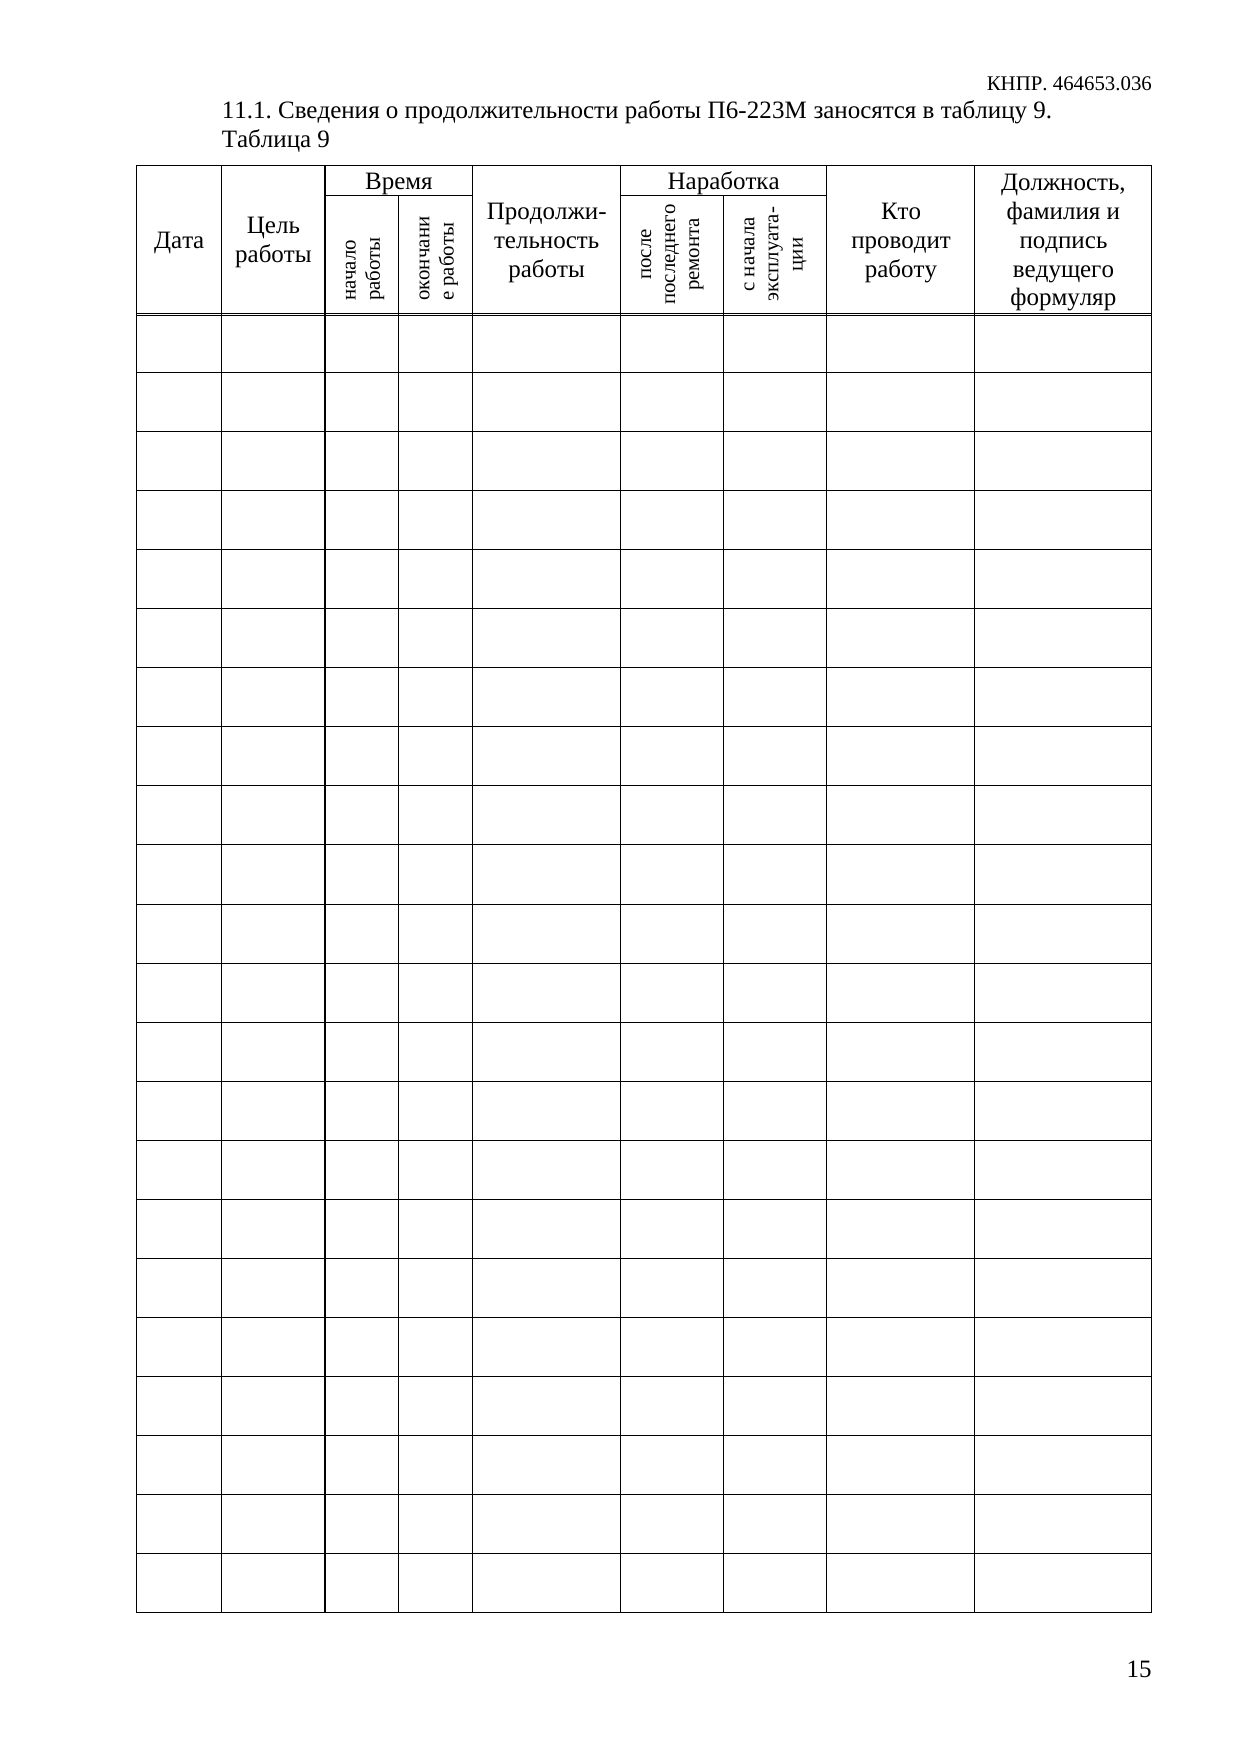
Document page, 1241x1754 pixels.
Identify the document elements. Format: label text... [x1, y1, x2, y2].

table_cell [473, 905, 620, 962]
table_cell [975, 727, 1151, 785]
table_cell [222, 845, 324, 903]
table_cell [473, 1200, 620, 1258]
table_cell [222, 727, 324, 785]
table_cell [724, 964, 826, 1022]
table_cell [724, 491, 826, 549]
table_cell [724, 1554, 826, 1612]
table_cell [222, 432, 324, 490]
table_cell [473, 491, 620, 549]
table_cell [326, 1318, 398, 1376]
table_cell [399, 373, 472, 431]
table_cell [399, 1259, 472, 1317]
table_cell [975, 609, 1151, 667]
table_cell [326, 668, 398, 726]
table_cell [137, 1259, 221, 1317]
table_cell [724, 1082, 826, 1140]
table_cell [399, 1436, 472, 1494]
table_cell [621, 964, 723, 1022]
table_cell [222, 316, 324, 372]
table_cell [326, 373, 398, 431]
table_cell [399, 609, 472, 667]
table_cell [827, 491, 974, 549]
table_cell [621, 1377, 723, 1435]
table_cell [827, 1377, 974, 1435]
table_cell [326, 1377, 398, 1435]
table_cell [473, 1495, 620, 1553]
table_cell [724, 786, 826, 844]
table_cell [326, 964, 398, 1022]
table_cell [473, 668, 620, 726]
table_cell [137, 845, 221, 903]
table_cell [621, 727, 723, 785]
table_cell [222, 1318, 324, 1376]
table_cell [724, 316, 826, 372]
table_cell [975, 316, 1151, 372]
table_cell [326, 1554, 398, 1612]
table_cell [137, 1023, 221, 1081]
table_cell [222, 1436, 324, 1494]
table_cell [621, 491, 723, 549]
table_cell [399, 845, 472, 903]
table_cell [724, 1200, 826, 1258]
table_cell [222, 1554, 324, 1612]
table_cell [473, 964, 620, 1022]
table_cell [975, 1200, 1151, 1258]
table_cell [222, 550, 324, 608]
table_cell [473, 1141, 620, 1199]
table_header Дата [137, 166, 221, 313]
table_cell [399, 1377, 472, 1435]
table_cell [399, 727, 472, 785]
table_cell [399, 1200, 472, 1258]
table_cell [222, 1377, 324, 1435]
table_cell [137, 609, 221, 667]
table_cell [222, 1141, 324, 1199]
table_cell [399, 550, 472, 608]
table_cell [827, 316, 974, 372]
table_cell [326, 432, 398, 490]
table_cell [399, 1495, 472, 1553]
table_cell [137, 905, 221, 962]
table_header Должность, фамилия и подпись ведущего формуляр [975, 166, 1151, 313]
table_cell [473, 316, 620, 372]
table_cell [137, 1141, 221, 1199]
table_cell [621, 668, 723, 726]
table_cell [724, 1318, 826, 1376]
table_cell [473, 1436, 620, 1494]
table_cell [827, 1023, 974, 1081]
table_cell [326, 550, 398, 608]
table_cell [399, 1554, 472, 1612]
table_cell [222, 905, 324, 962]
table_cell [222, 668, 324, 726]
table_cell [975, 1141, 1151, 1199]
table_cell [326, 727, 398, 785]
table_cell [222, 373, 324, 431]
table_cell [222, 609, 324, 667]
table_cell [137, 786, 221, 844]
table_cell [137, 964, 221, 1022]
table_cell [724, 550, 826, 608]
table_cell [724, 1436, 826, 1494]
table_cell [975, 964, 1151, 1022]
table_cell [621, 1259, 723, 1317]
table_cell [975, 373, 1151, 431]
table_cell [975, 1436, 1151, 1494]
table_cell [827, 550, 974, 608]
table_cell [724, 1023, 826, 1081]
table_cell с начала эксплуата- ции [724, 196, 826, 313]
table_cell [399, 786, 472, 844]
table_cell [827, 668, 974, 726]
table_cell [621, 905, 723, 962]
table_cell [399, 668, 472, 726]
table_cell [473, 1082, 620, 1140]
table_cell [621, 1436, 723, 1494]
table_cell [827, 432, 974, 490]
table_cell [326, 1259, 398, 1317]
table_cell [399, 432, 472, 490]
table_cell [399, 1318, 472, 1376]
table_header Время [326, 166, 472, 195]
table_cell [473, 1377, 620, 1435]
table_cell [975, 1495, 1151, 1553]
table_cell [827, 1200, 974, 1258]
table_cell [827, 905, 974, 962]
table_cell [827, 964, 974, 1022]
table_cell [399, 1082, 472, 1140]
table_cell [137, 668, 221, 726]
table_cell [827, 1436, 974, 1494]
table_header Продолжи-тельность работы [473, 166, 620, 313]
table_cell [621, 1141, 723, 1199]
table_header Наработка [621, 166, 826, 195]
table_cell [137, 316, 221, 372]
table_cell [222, 1082, 324, 1140]
table_cell [473, 786, 620, 844]
table_cell [975, 668, 1151, 726]
table_cell [621, 1082, 723, 1140]
table_cell [621, 845, 723, 903]
table_cell [137, 491, 221, 549]
table_cell [137, 1082, 221, 1140]
table_cell [326, 316, 398, 372]
table_cell [975, 1554, 1151, 1612]
table_cell [326, 491, 398, 549]
table_cell [473, 1023, 620, 1081]
table_cell [724, 432, 826, 490]
table_cell [473, 1259, 620, 1317]
table_cell [326, 845, 398, 903]
table_cell [137, 1436, 221, 1494]
table_cell [326, 786, 398, 844]
table_cell [473, 845, 620, 903]
table_cell [137, 1377, 221, 1435]
table_cell [827, 1141, 974, 1199]
table_cell [621, 373, 723, 431]
table_cell [621, 1200, 723, 1258]
table_cell [473, 1554, 620, 1612]
table_cell [473, 373, 620, 431]
table_cell [473, 1318, 620, 1376]
table_cell [975, 786, 1151, 844]
table_cell [137, 1318, 221, 1376]
table_cell [827, 1318, 974, 1376]
table_cell [975, 1023, 1151, 1081]
table_cell [326, 609, 398, 667]
table_cell [137, 1495, 221, 1553]
table_cell [222, 964, 324, 1022]
table_cell [137, 432, 221, 490]
table_cell [137, 1554, 221, 1612]
table_cell начало работы [326, 196, 398, 313]
table_cell [827, 609, 974, 667]
table_cell [724, 668, 826, 726]
table_cell [137, 727, 221, 785]
table_cell [621, 432, 723, 490]
table_cell [724, 1141, 826, 1199]
table_header Цель работы [222, 166, 324, 313]
table_cell [827, 1554, 974, 1612]
table_cell [326, 1436, 398, 1494]
table_cell [827, 727, 974, 785]
text 11.1. Сведения о продолжительности работы П6-223М заносятся в таблицу 9. [148, 95, 1152, 124]
table_cell [724, 373, 826, 431]
table_cell [724, 905, 826, 962]
table_cell [621, 1495, 723, 1553]
table_cell [621, 316, 723, 372]
table_cell [399, 964, 472, 1022]
table_cell [137, 373, 221, 431]
table_cell [975, 905, 1151, 962]
table_cell [222, 1259, 324, 1317]
table_cell [473, 432, 620, 490]
table_cell [326, 905, 398, 962]
table_cell [621, 1023, 723, 1081]
table_cell [222, 1023, 324, 1081]
table_cell [621, 1318, 723, 1376]
table_cell [827, 845, 974, 903]
table_cell [975, 845, 1151, 903]
table_cell [222, 1495, 324, 1553]
table_cell [326, 1200, 398, 1258]
table_cell [399, 1141, 472, 1199]
table_cell [975, 1082, 1151, 1140]
table_cell [827, 1259, 974, 1317]
table_cell [975, 491, 1151, 549]
table_cell [621, 1554, 723, 1612]
table_cell [137, 550, 221, 608]
table_cell [975, 550, 1151, 608]
table_cell [222, 786, 324, 844]
table_cell [724, 609, 826, 667]
table_header Кто проводит работу [827, 166, 974, 313]
table_cell [621, 786, 723, 844]
table_cell [724, 845, 826, 903]
table_cell [724, 727, 826, 785]
table_cell [621, 609, 723, 667]
table_cell [137, 1200, 221, 1258]
table_cell [326, 1141, 398, 1199]
table_cell после последнего ремонта [621, 196, 723, 313]
table_cell окончание работы [399, 196, 472, 313]
table_cell [975, 1259, 1151, 1317]
table_cell [326, 1082, 398, 1140]
table_cell [621, 550, 723, 608]
table_cell [399, 1023, 472, 1081]
table_cell [473, 609, 620, 667]
table_cell [724, 1259, 826, 1317]
table_cell [975, 1377, 1151, 1435]
table_cell [473, 727, 620, 785]
table_cell [222, 491, 324, 549]
table_cell [724, 1377, 826, 1435]
table_cell [975, 1318, 1151, 1376]
table_cell [222, 1200, 324, 1258]
table_cell [827, 1495, 974, 1553]
table_cell [724, 1495, 826, 1553]
table_cell [827, 786, 974, 844]
table_cell [827, 1082, 974, 1140]
table_cell [473, 550, 620, 608]
table_cell [399, 905, 472, 962]
table_cell [399, 316, 472, 372]
table_cell [326, 1495, 398, 1553]
text Таблица 9 [148, 124, 1152, 152]
table_cell [827, 373, 974, 431]
table_cell [975, 432, 1151, 490]
table_cell [326, 1023, 398, 1081]
table_cell [399, 491, 472, 549]
